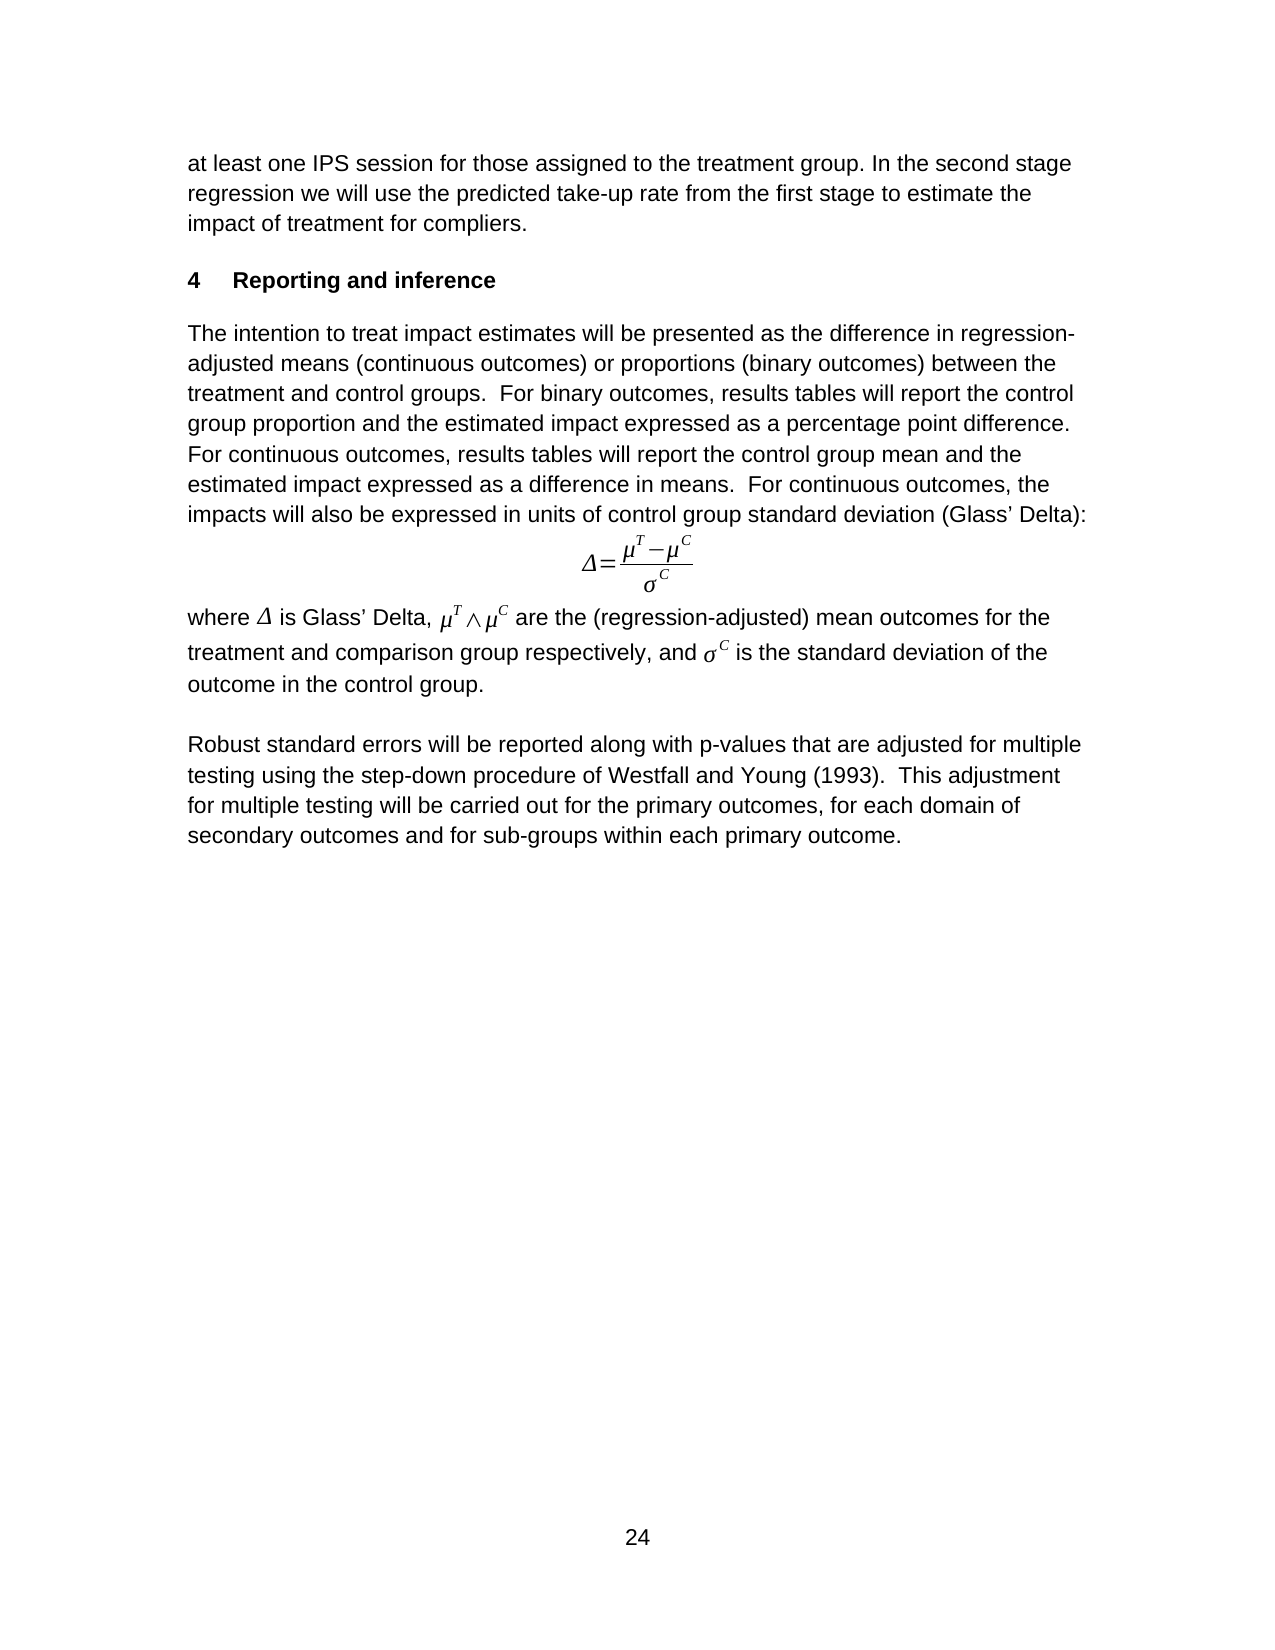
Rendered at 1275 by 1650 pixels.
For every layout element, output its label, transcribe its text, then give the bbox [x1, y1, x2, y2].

text where is Glass’ Delta, are the (regression-adjusted) mean outcomes for the treatment and comparison group respectively, and is the standard deviation of the outcome in the control group. [187, 601, 1087, 697]
text The intention to treat impact estimates will be presented as the difference in regression-adjusted means (continuous outcomes) or proportions (binary outcomes) between the treatment and control groups. For binary outcomes, results tables will report the control group proportion and the estimated impact expressed as a percentage point difference. For continuous outcomes, results tables will report the control group mean and the estimated impact expressed as a difference in means. For continuous outcomes, the impacts will also be expressed in units of control group standard deviation (Glass’ Delta): [187, 320, 1087, 527]
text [187, 150, 1087, 237]
text Robust standard errors will be reported along with p-values that are adjusted for multiple testing using the step-down procedure of Westfall and Young (1993). This adjustment for multiple testing will be carried out for the primary outcomes, for each domain of secondary outcomes and for sub-groups within each primary outcome. [187, 731, 1087, 848]
subtitle Reporting and inference [187, 267, 1087, 293]
